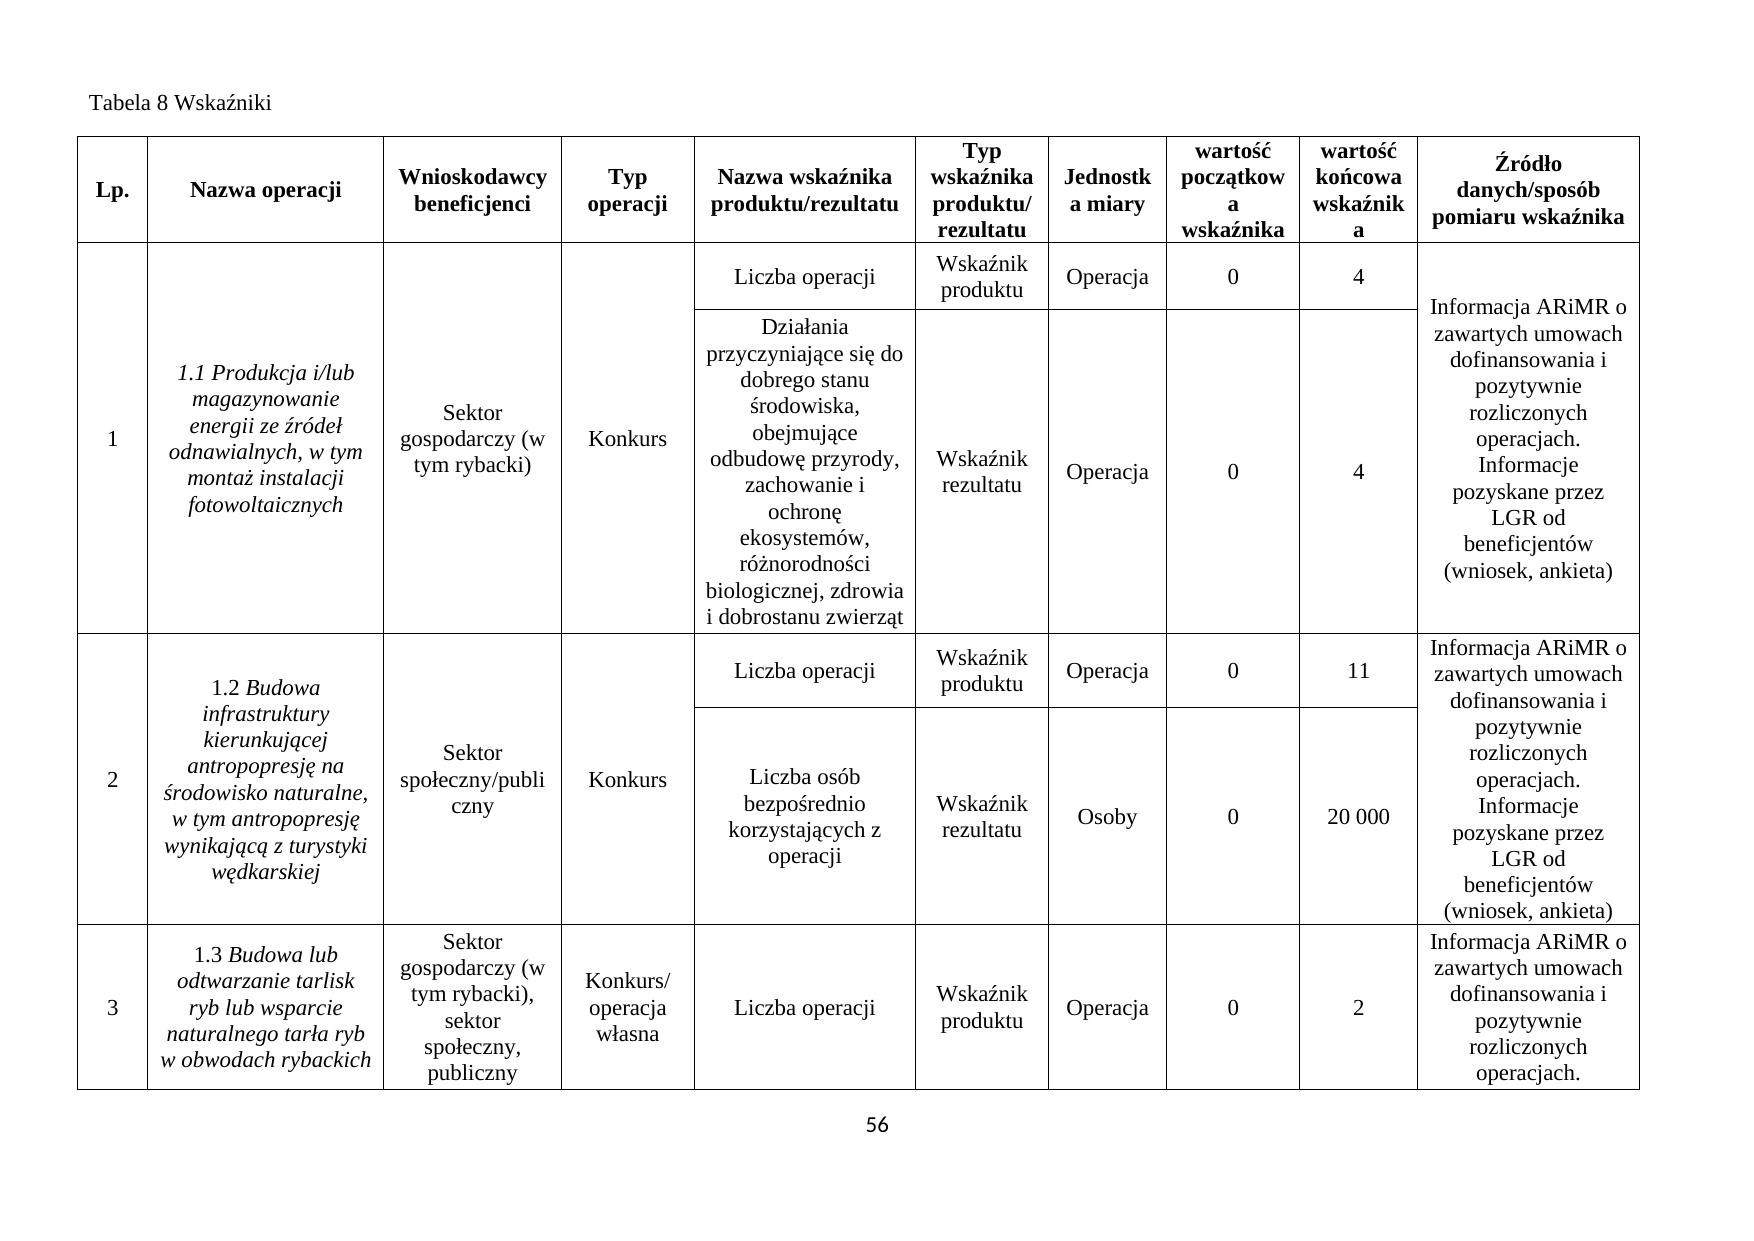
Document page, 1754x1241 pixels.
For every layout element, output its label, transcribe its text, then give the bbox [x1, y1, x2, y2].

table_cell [562, 925, 694, 1089]
table_cell Liczba osób bezpośrednio korzystających z operacji [695, 708, 915, 924]
table_header Źródło danych/sposób pomiaru wskaźnika [1418, 137, 1639, 242]
table_cell 2 [1300, 925, 1417, 1089]
table_cell Wskaźnik produktu [916, 634, 1048, 707]
table_cell Konkurs [562, 243, 694, 633]
table_cell 20 000 [1300, 708, 1417, 924]
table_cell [1418, 925, 1639, 1089]
table_cell Operacja [1049, 310, 1166, 633]
table_header Typ operacji [562, 137, 694, 242]
table_cell Operacja [1049, 925, 1166, 1089]
table_cell 0 [1167, 925, 1299, 1089]
table_cell 0 [1167, 243, 1299, 309]
table_cell 1.2 Budowa infrastruktury kierunkującej antropopresję na środowisko naturalne, w tym antropopresję wynikającą z turystyki wędkarskiej [148, 634, 383, 924]
table_cell 1 [78, 243, 147, 633]
table_header Lp. [78, 137, 147, 242]
table_cell Liczba operacji [695, 243, 915, 309]
table_cell Wskaźnik rezultatu [916, 310, 1048, 633]
table_cell 0 [1167, 310, 1299, 633]
table_cell 0 [1167, 708, 1299, 924]
table_header Wnioskodawcy beneficjenci [384, 137, 561, 242]
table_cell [384, 925, 561, 1089]
table_cell Osoby [1049, 708, 1166, 924]
table_header wartość końcowa wskaźnika [1300, 137, 1417, 242]
table_cell Sektor gospodarczy (w tym rybacki) [384, 243, 561, 633]
table_header wartość początkowa wskaźnika [1167, 137, 1299, 242]
table_header Jednostka miary [1049, 137, 1166, 242]
table_cell 3 [78, 925, 147, 1089]
table_cell 1.1 Produkcja i/lub magazynowanie energii ze źródeł odnawialnych, w tym montaż instalacji fotowoltaicznych [148, 243, 383, 633]
table_cell Operacja [1049, 634, 1166, 707]
table_cell Liczba operacji [695, 634, 915, 707]
table_cell Sektor społeczny/publiczny [384, 634, 561, 924]
table_cell 11 [1300, 634, 1417, 707]
table_cell Operacja [1049, 243, 1166, 309]
table_cell Konkurs [562, 634, 694, 924]
table_cell Działania przyczyniające się do dobrego stanu środowiska, obejmujące odbudowę przyrody, zachowanie i ochronę ekosystemów, różnorodności biologicznej, zdrowia i dobrostanu zwierząt [695, 310, 915, 633]
table_header Nazwa operacji [148, 137, 383, 242]
table_cell 4 [1300, 243, 1417, 309]
table_cell 4 [1300, 310, 1417, 633]
table_cell 2 [78, 634, 147, 924]
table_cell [148, 925, 383, 1089]
table_header Nazwa wskaźnika produktu/rezultatu [695, 137, 915, 242]
text Tabela 8 Wskaźniki [89, 89, 1665, 115]
table_cell Wskaźnik produktu [916, 243, 1048, 309]
table_cell Wskaźnik rezultatu [916, 708, 1048, 924]
table_cell 0 [1167, 634, 1299, 707]
table_cell Liczba operacji [695, 925, 915, 1089]
table_cell Wskaźnik produktu [916, 925, 1048, 1089]
table_header Typ wskaźnika produktu/ rezultatu [916, 137, 1048, 242]
